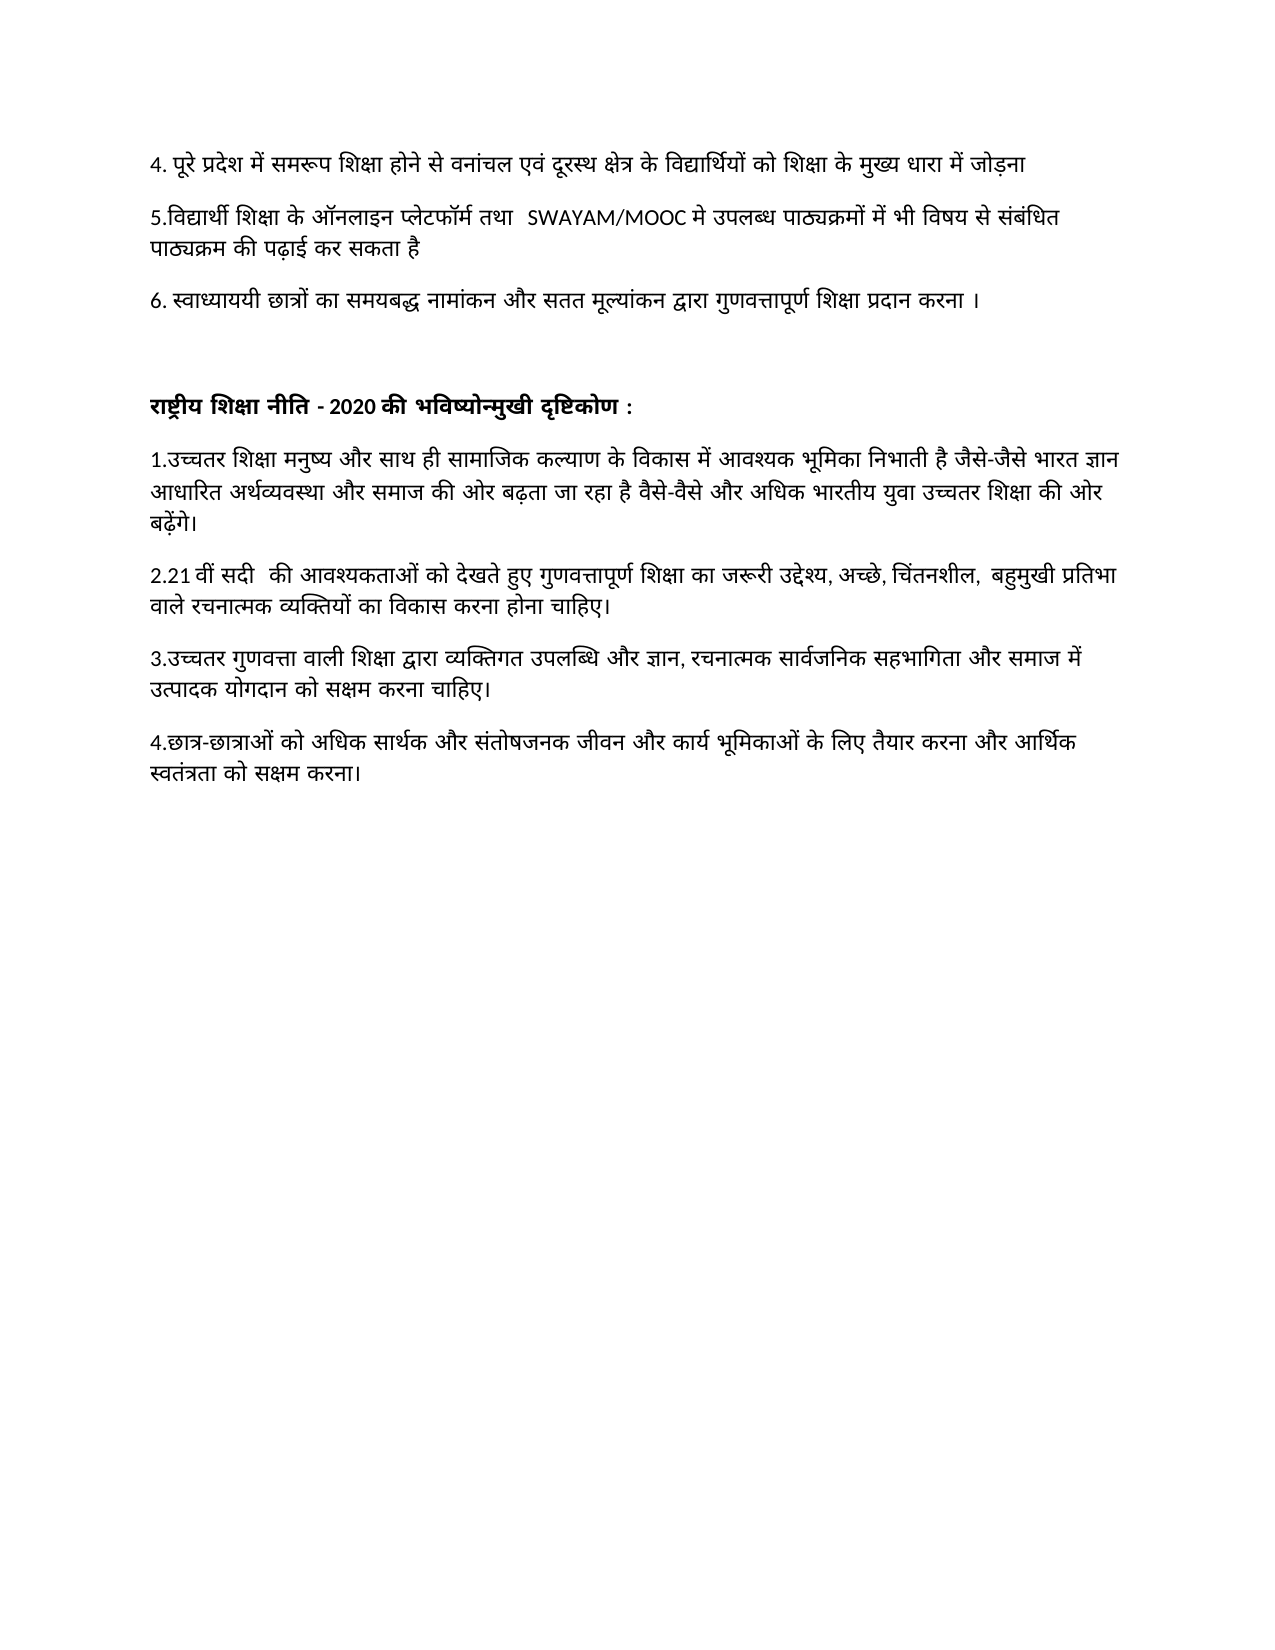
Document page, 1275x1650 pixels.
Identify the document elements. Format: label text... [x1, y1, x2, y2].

text 3.उच्चतर गुणवत्ता वाली शिक्षा द्वारा व्यक्तिगत उपलब्धि और ज्ञान, रचनात्मक सार्वजनिक सहभागिता और समाज में उत्पादक योगदान को सक्षम करना चाहिए। [150, 644, 1125, 703]
text 5.विद्यार्थी शिक्षा के ऑनलाइन प्लेटफॉर्म तथा SWAYAM/MOOC मे उपलब्ध पाठ्यक्रमों में भी विषय से संबंधित पाठ्यक्रम की पढ़ाई कर सकता है [150, 203, 1125, 262]
text 4. पूरे प्रदेश में समरूप शिक्षा होने से वनांचल एवं दूरस्थ क्षेत्र के विद्यार्थियों को शिक्षा के मुख्य धारा में जोड़ना [150, 150, 1125, 178]
text 6. स्वाध्याययी छात्रों का समयबद्ध नामांकन और सतत मूल्यांकन द्वारा गुणवत्तापूर्ण शिक्षा प्रदान करना । [150, 286, 1125, 314]
text राष्ट्रीय शिक्षा नीति - 2020 की भविष्योन्मुखी दृष्टिकोण : [150, 392, 1125, 421]
text 1.उच्चतर शिक्षा मनुष्य और साथ ही सामाजिक कल्याण के विकास में आवश्यक भूमिका निभाती है जैसे-जैसे भारत ज्ञान आधारित अर्थव्यवस्था और समाज की ओर बढ़ता जा रहा है वैसे-वैसे और अधिक भारतीय युवा उच्चतर शिक्षा की ओर बढ़ेंगे। [150, 446, 1125, 536]
text 4.छात्र-छात्राओं को अधिक सार्थक और संतोषजनक जीवन और कार्य भूमिकाओं के लिए तैयार करना और आर्थिक स्वतंत्रता को सक्षम करना। [150, 728, 1125, 787]
text 2.21वीं सदी की आवश्यकताओं को देखते हुए गुणवत्तापूर्ण शिक्षा का जरूरी उद्देश्य, अच्छे, चिंतनशील, बहुमुखी प्रतिभा वाले रचनात्मक व्यक्तियों का विकास करना होना चाहिए। [150, 561, 1125, 620]
